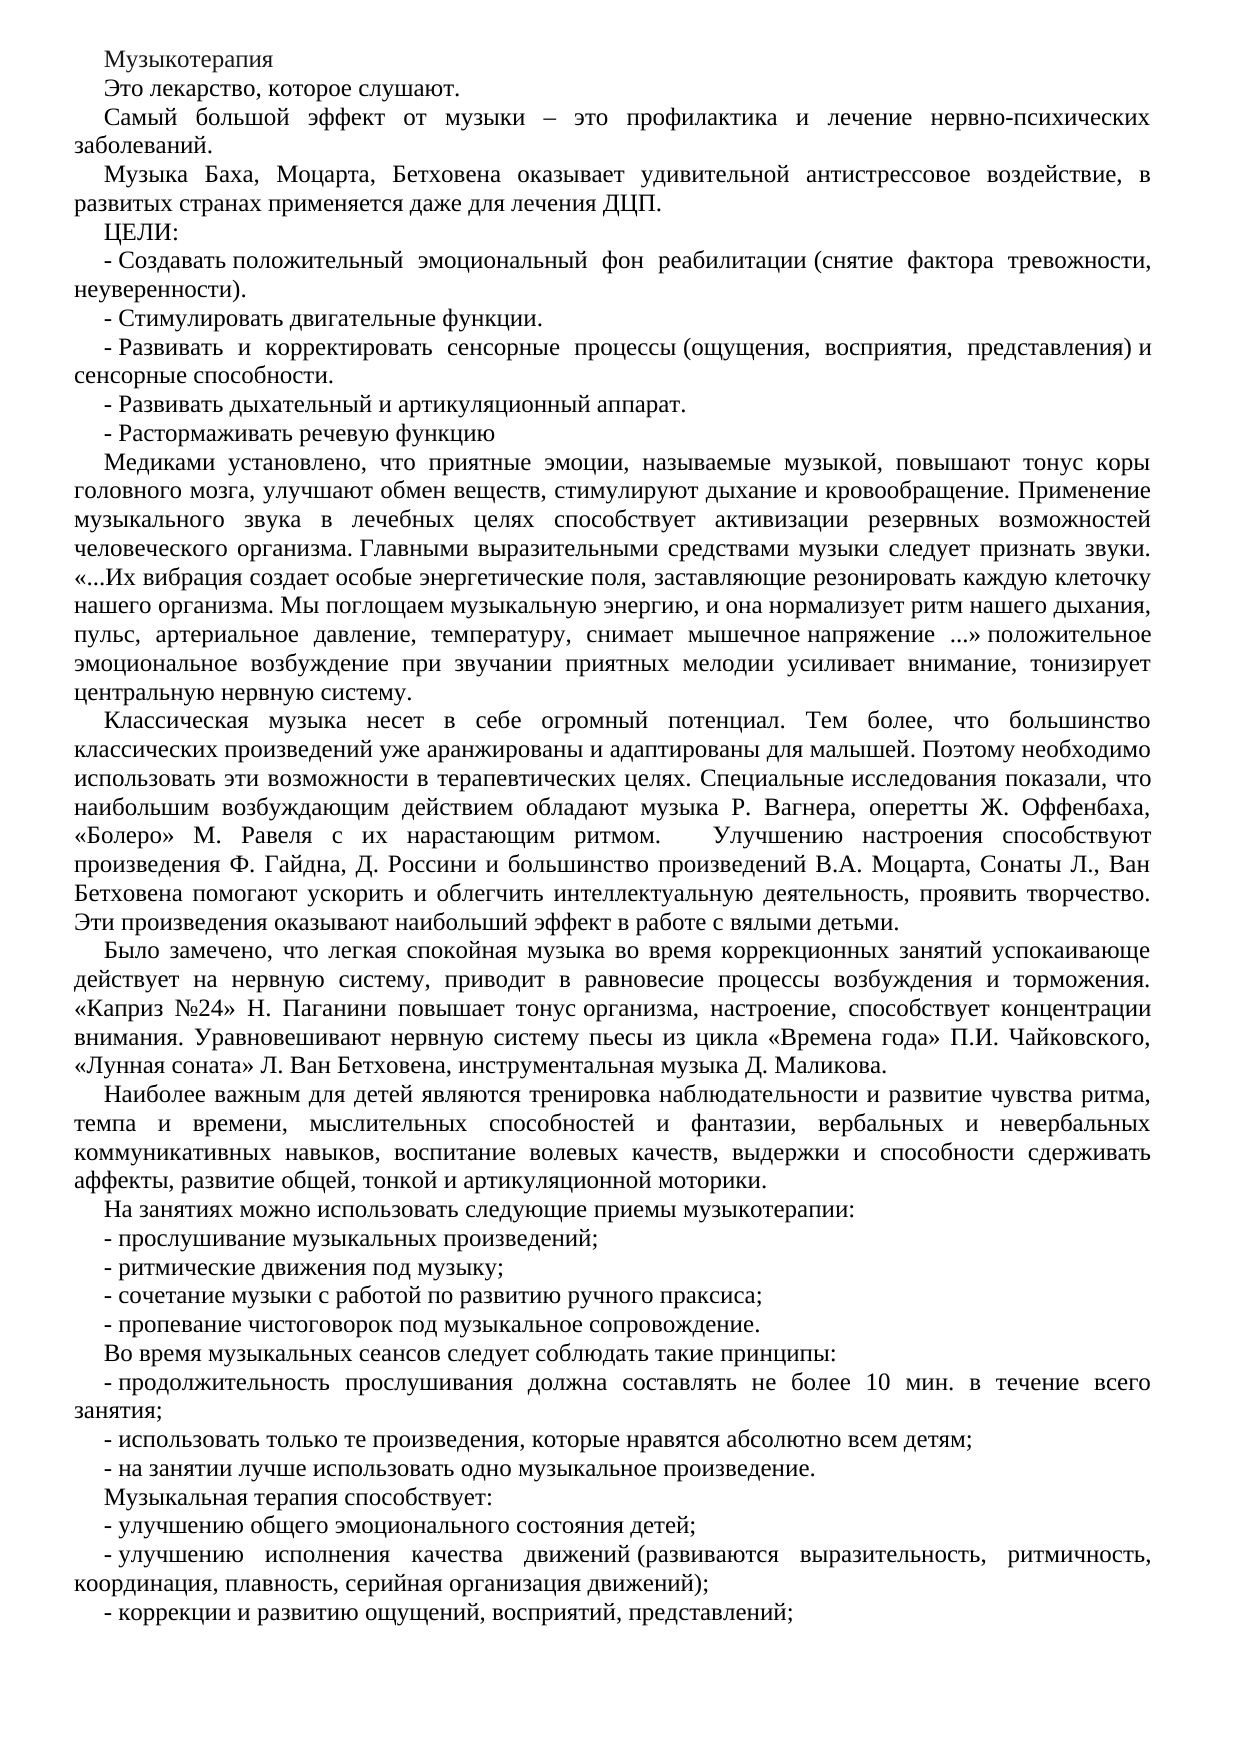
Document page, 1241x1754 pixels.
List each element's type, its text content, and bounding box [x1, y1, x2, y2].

text - коррекции и развитию ощущений, восприятий, представлений; [74, 1597, 1152, 1626]
text - Создавать положительный эмоциональный фон реабилитации (снятие фактора тревожности, неуверенности). [74, 246, 1152, 303]
text - Развивать дыхательный и артикуляционный аппарат. [74, 389, 1152, 418]
text Медиками установлено, что приятные эмоции, называемые музыкой, повышают тонус коры головного мозга, улучшают обмен веществ, стимулируют дыхание и кровообращение. Применение музыкального звука в лечебных целях способствует активизации резервных возможностей человеческого организма. Главными выразительными средствами музыки следует признать звуки. «...Их вибрация создает особые энергетические поля, заставляющие резонировать каждую клеточку нашего организма. Мы поглощаем музыкальную энергию, и она нормализует ритм нашего дыхания, пульс, артериальное давление, температуру, снимает мышечное напряжение ...» положительное эмоциональное возбуждение при звучании приятных мелодии усиливает внимание, тонизирует центральную нервную систему. [74, 447, 1152, 706]
text Классическая музыка несет в себе огромный потенциал. Тем более, что большинство классических произведений уже аранжированы и адаптированы для малышей. Поэтому необходимо использовать эти возможности в терапевтических целях. Специальные исследования показали, что наибольшим возбуждающим действием обладают музыка Р. Вагнера, оперетты Ж. Оффенбаха, «Болеро» М. Равеля с их нарастающим ритмом. Улучшению настроения способствуют произведения Ф. Гайдна, Д. Россини и большинство произведений В.А. Моцарта, Сонаты Л., Ван Бетховена помогают ускорить и облегчить интеллектуальную деятельность, проявить творчество. Эти произведения оказывают наибольший эффект в работе с вялыми детьми. [74, 706, 1152, 936]
text Музыкальная терапия способствует: [74, 1482, 1152, 1511]
text - улучшению общего эмоционального состояния детей; [74, 1511, 1152, 1539]
text - улучшению исполнения качества движений (развиваются выразительность, ритмичность, координация, плавность, серийная организация движений); [74, 1539, 1152, 1597]
text Музыка Баха, Моцарта, Бетховена оказывает удивительной антистрессовое воздействие, в развитых странах применяется даже для лечения ДЦП. [74, 159, 1152, 217]
text - прослушивание музыкальных произведений; [74, 1223, 1152, 1252]
text - сочетание музыки с работой по развитию ручного праксиса; [74, 1281, 1152, 1309]
text ЦЕЛИ: [74, 217, 1152, 246]
text На занятиях можно использовать следующие приемы музыкотерапии: [74, 1194, 1152, 1223]
text - ритмические движения под музыку; [74, 1252, 1152, 1281]
text Было замечено, что легкая спокойная музыка во время коррекционных занятий успокаивающе действует на нервную систему, приводит в равновесие процессы возбуждения и торможения. «Каприз №24» Н. Паганини повышает тонус организма, настроение, способствует концентрации внимания. Уравновешивают нервную систему пьесы из цикла «Времена года» П.И. Чайковского, «Лунная соната» Л. Ван Бетховена, инструментальная музыка Д. Маликова. [74, 936, 1152, 1079]
text - на занятии лучше использовать одно музыкальное произведение. [74, 1453, 1152, 1482]
text - пропевание чистоговорок под музыкальное сопровождение. [74, 1309, 1152, 1338]
text Во время музыкальных сеансов следует соблюдать такие принципы: [74, 1338, 1152, 1367]
text Наиболее важным для детей являются тренировка наблюдательности и развитие чувства ритма, темпа и времени, мыслительных способностей и фантазии, вербальных и невербальных коммуникативных навыков, воспитание волевых качеств, выдержки и способности сдерживать аффекты, развитие общей, тонкой и артикуляционной моторики. [74, 1079, 1152, 1194]
text - Растормаживать речевую функцию [74, 418, 1152, 447]
text Самый большой эффект от музыки – это профилактика и лечение нервно-психических заболеваний. [74, 102, 1152, 159]
text - продолжительность прослушивания должна составлять не более 10 мин. в течение всего занятия; [74, 1367, 1152, 1424]
text Музыкотерапия [74, 44, 1152, 73]
text - Стимулировать двигательные функции. [74, 303, 1152, 332]
text - использовать только те произведения, которые нравятся абсолютно всем детям; [74, 1424, 1152, 1453]
text Это лекарство, которое слушают. [74, 73, 1152, 102]
text - Развивать и корректировать сенсорные процессы (ощущения, восприятия, представления) и сенсорные способности. [74, 332, 1152, 389]
